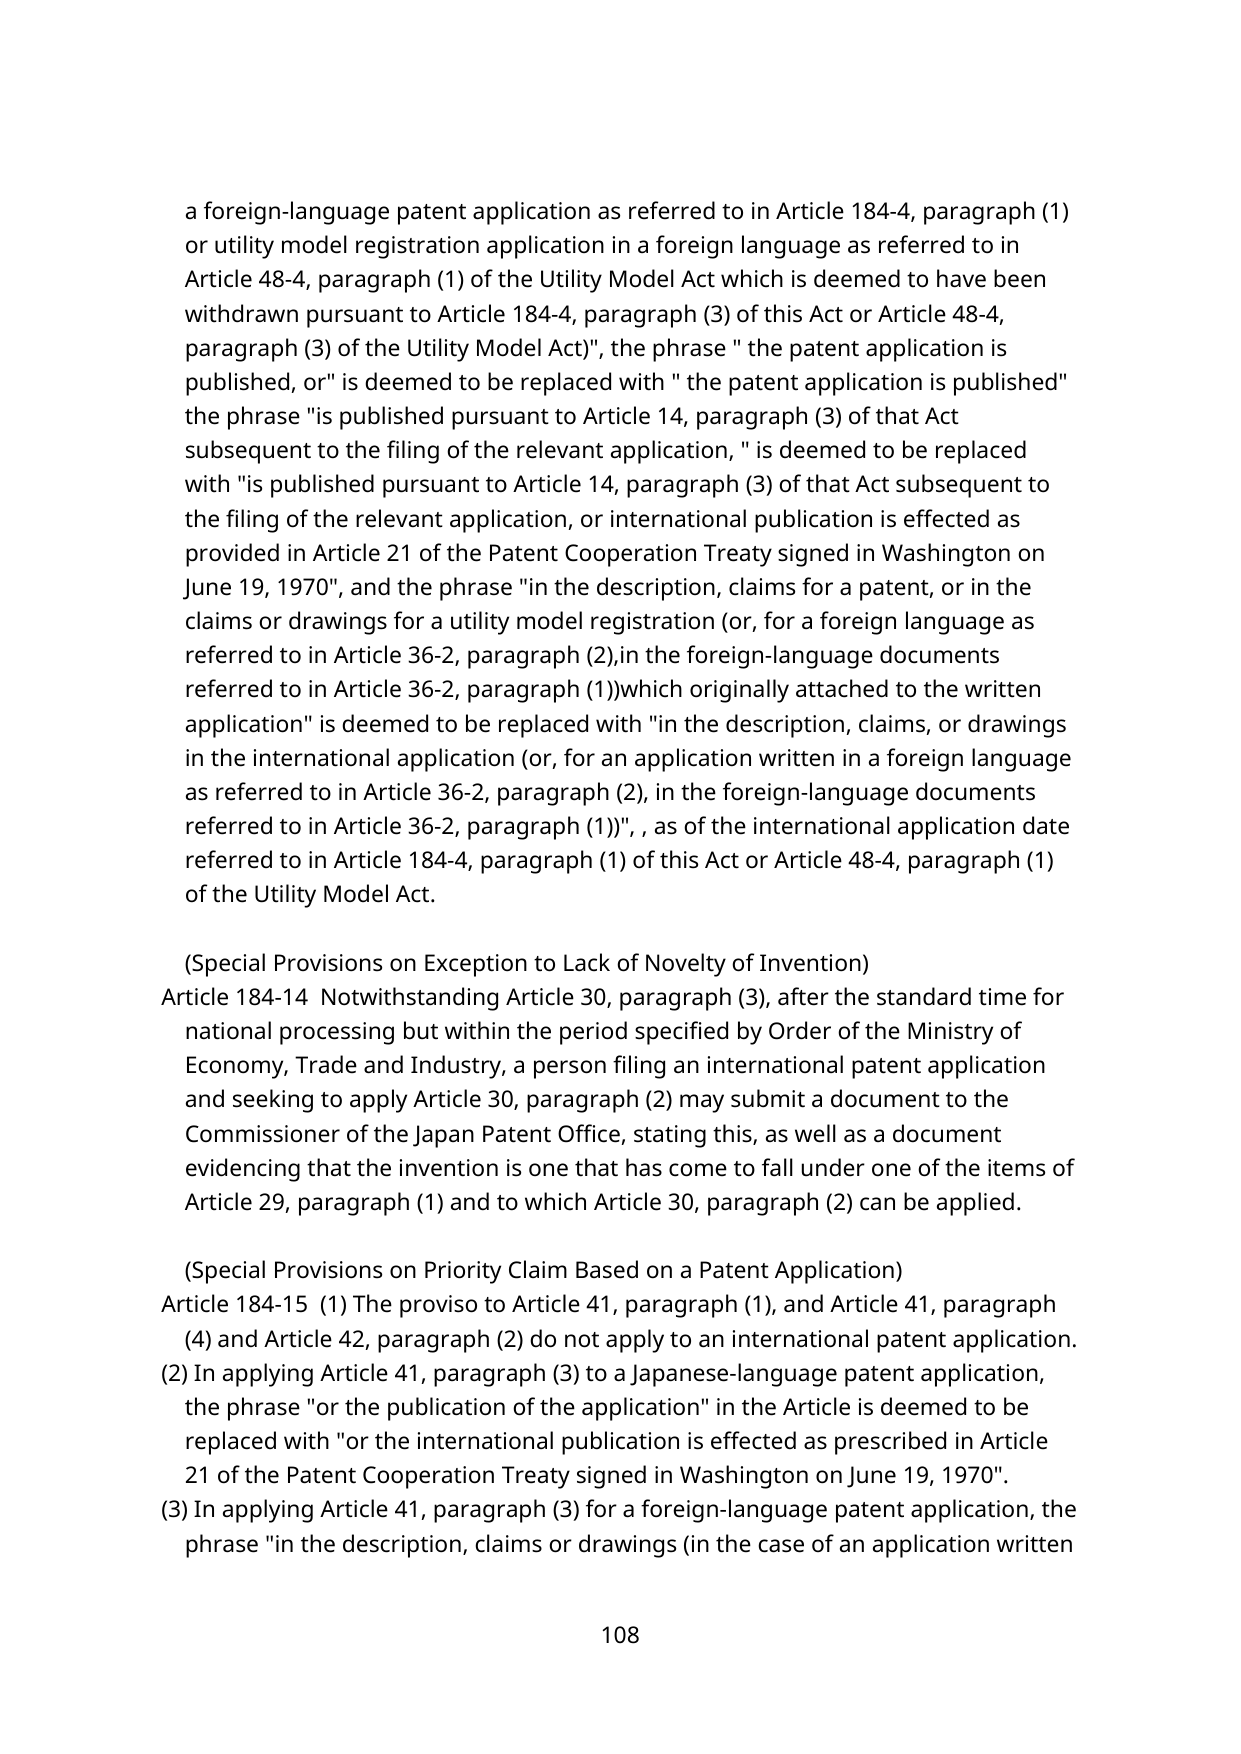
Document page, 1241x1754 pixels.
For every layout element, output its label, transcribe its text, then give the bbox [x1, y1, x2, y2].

text (Special Provisions on Priority Claim Based on a Patent Application) [184, 1253, 1079, 1287]
text Article 184-15 (1) The proviso to Article 41, paragraph (1), and Article 41, paragraph (4) and Article 42, paragraph (2) do not apply to an international patent application. [161, 1287, 1079, 1355]
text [161, 194, 1079, 911]
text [161, 1492, 1079, 1560]
text (2) In applying Article 41, paragraph (3) to a Japanese-language patent application, the phrase "or the publication of the application" in the Article is deemed to be replaced with "or the international publication is effected as prescribed in Article 21 of the Patent Cooperation Treaty signed in Washington on June 19, 1970". [161, 1355, 1079, 1492]
text Article 184-14 Notwithstanding Article 30, paragraph (3), after the standard time for national processing but within the period specified by Order of the Ministry of Economy, Trade and Industry, a person filing an international patent application and seeking to apply Article 30, paragraph (2) may submit a document to the Commissioner of the Japan Patent Office, stating this, as well as a document evidencing that the invention is one that has come to fall under one of the items of Article 29, paragraph (1) and to which Article 30, paragraph (2) can be applied. [161, 979, 1079, 1219]
text (Special Provisions on Exception to Lack of Novelty of Invention) [184, 945, 1079, 979]
